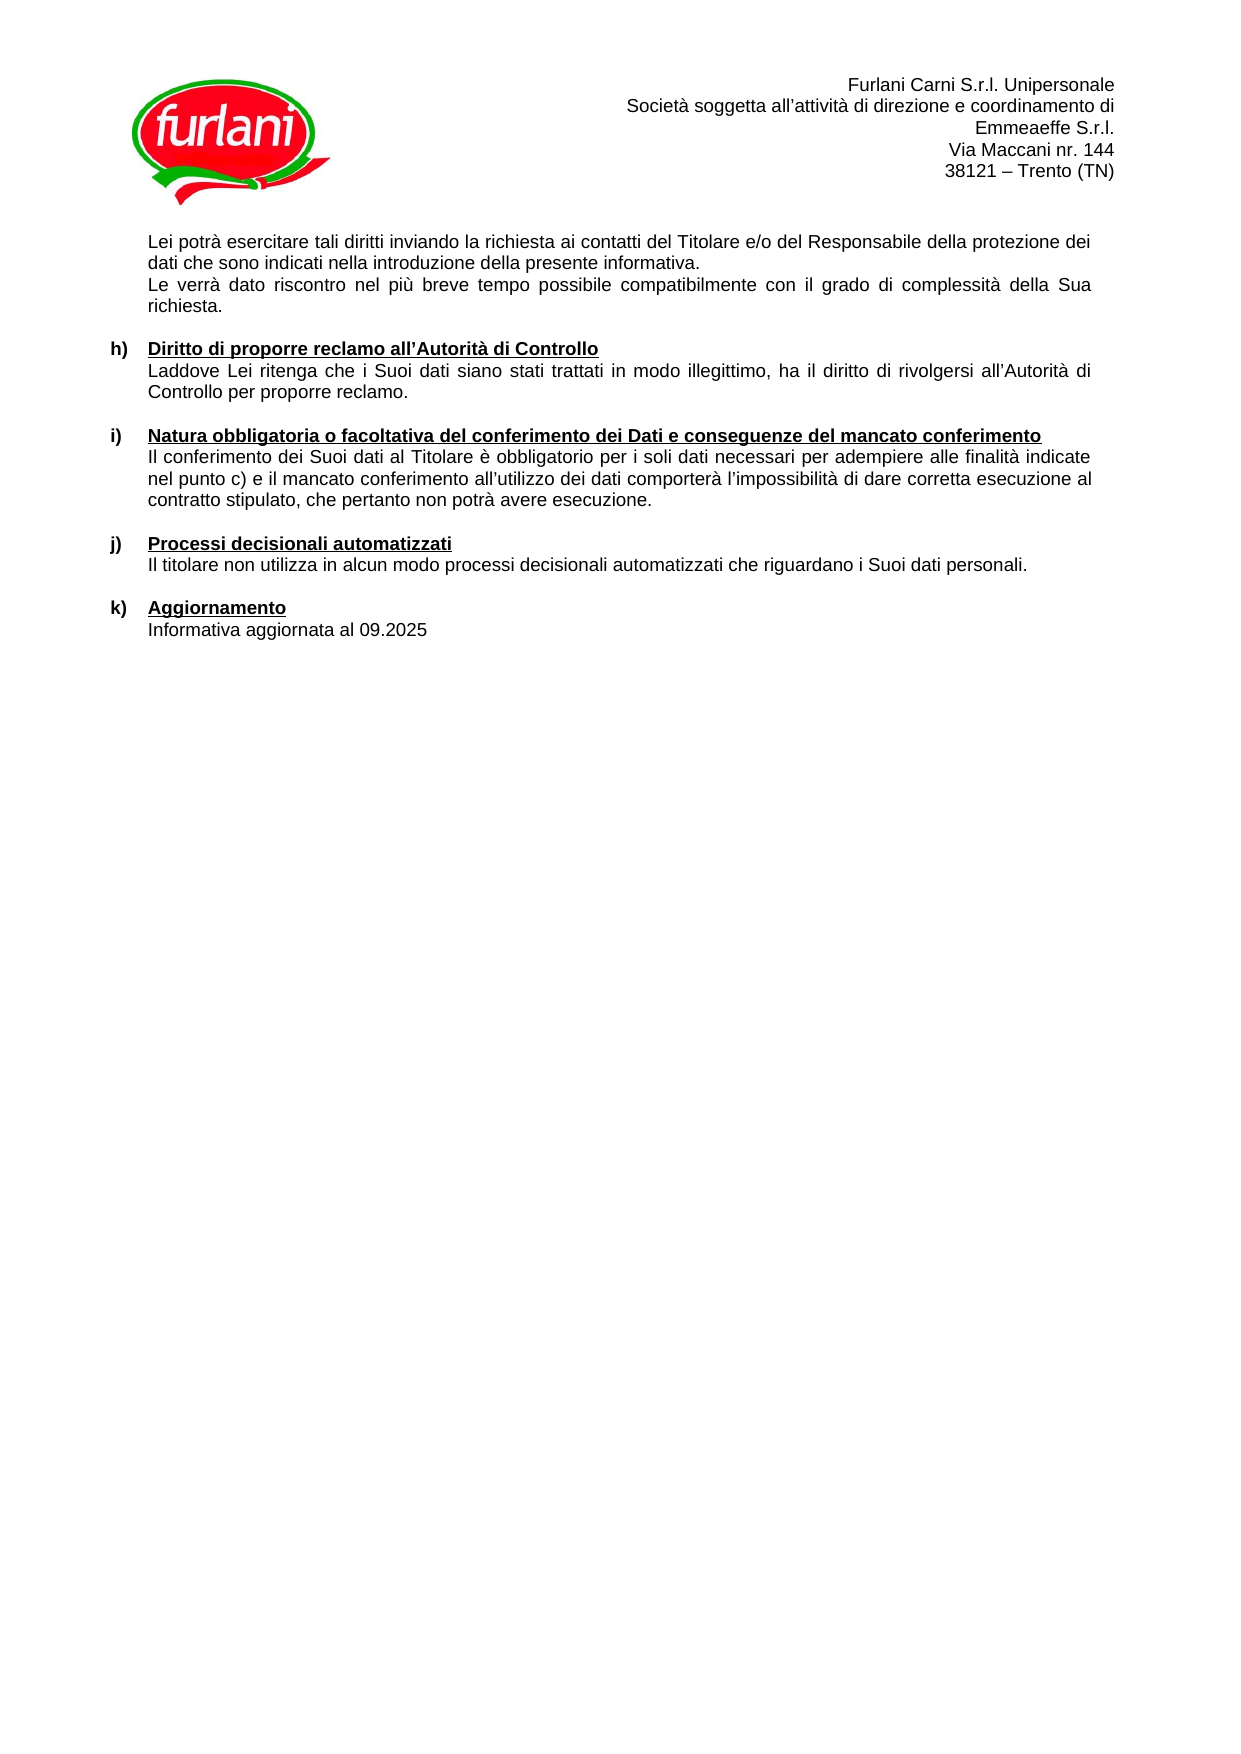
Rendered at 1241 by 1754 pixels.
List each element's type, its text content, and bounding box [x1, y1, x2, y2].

text Lei potrà esercitare tali diritti inviando la richiesta ai contatti del Titolare e/o del Responsabile della protezione dei dati che sono indicati nella introduzione della presente informativa. [148, 230, 1093, 273]
list Processi decisionali automatizzati [110, 532, 1093, 554]
text Le verrà dato riscontro nel più breve tempo possibile compatibilmente con il grado di complessità della Sua richiesta. [148, 273, 1093, 317]
list Diritto di proporre reclamo all’Autorità di Controllo [110, 338, 1093, 360]
text Il titolare non utilizza in alcun modo processi decisionali automatizzati che riguardano i Suoi dati personali. [148, 554, 1093, 575]
text Il conferimento dei Suoi dati al Titolare è obbligatorio per i soli dati necessari per adempiere alle finalità indicate nel punto c) e il mancato conferimento all’utilizzo dei dati comporterà l’impossibilità di dare corretta esecuzione al contratto stipulato, che pertanto non potrà avere esecuzione. [148, 446, 1093, 511]
text Informativa aggiornata al 09.2025 [148, 618, 1093, 640]
text Laddove Lei ritenga che i Suoi dati siano stati trattati in modo illegittimo, ha il diritto di rivolgersi all’Autorità di Controllo per proporre reclamo. [148, 360, 1093, 403]
list Aggiornamento [110, 597, 1093, 618]
list Natura obbligatoria o facoltativa del conferimento dei Dati e conseguenze del mancato conferimento [110, 424, 1093, 446]
